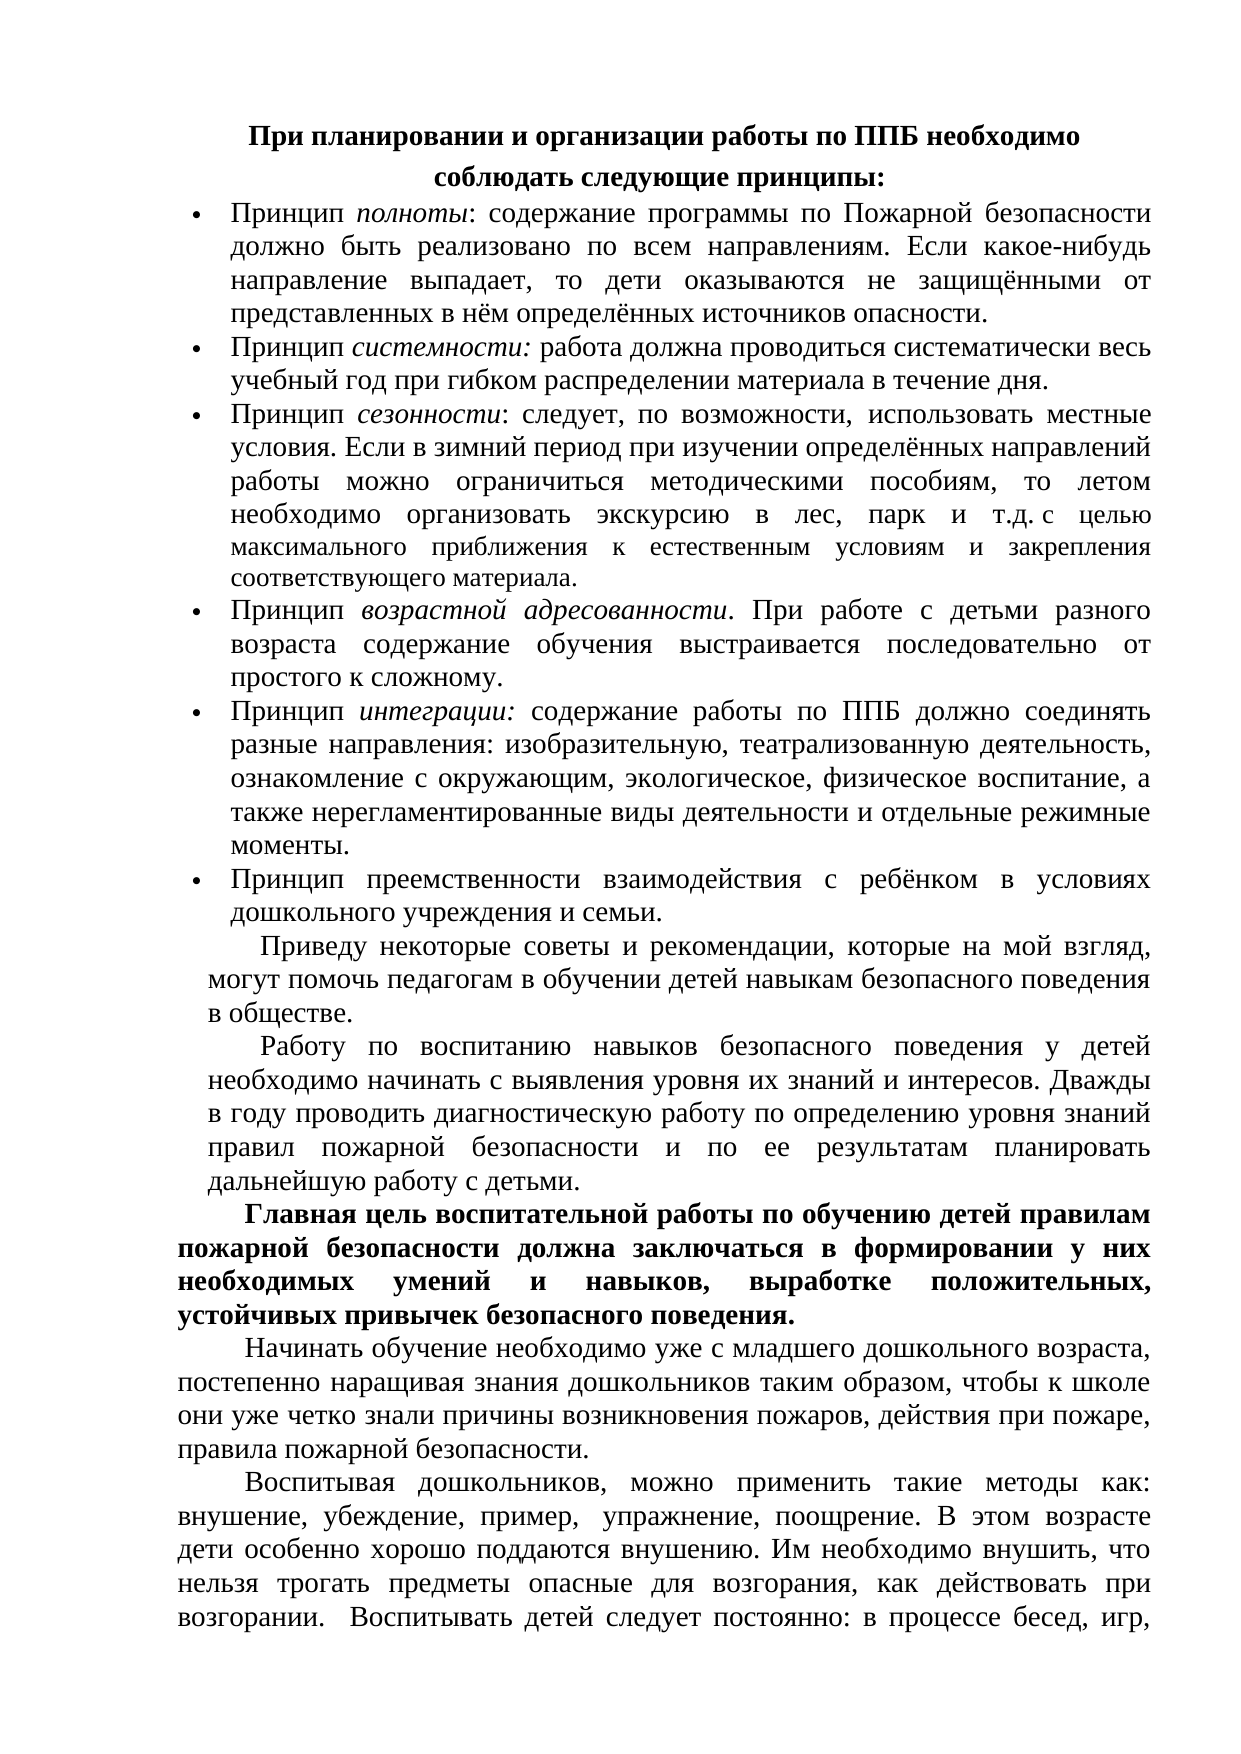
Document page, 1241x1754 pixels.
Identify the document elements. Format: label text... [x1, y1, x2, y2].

list Принцип полноты: содержание программы по Пожарной безопасности должно быть реализовано по всем направлениям. Если какое-нибудь направление выпадает, то дети оказываются не защищёнными от представленных в нём определённых источников опасности. [193, 195, 1152, 329]
text Работу по воспитанию навыков безопасного поведения у детей необходимо начинать с выявления уровня их знаний и интересов. Дважды в году проводить диагностическую работу по определению уровня знаний правил пожарной безопасности и по ее результатам планировать дальнейшую работу с детьми. [208, 1028, 1152, 1196]
list Принцип возрастной адресованности. При работе с детьми разного возраста содержание обучения выстраивается последовательно от простого к сложному. [193, 592, 1152, 693]
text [177, 1464, 1152, 1632]
list Принцип преемственности взаимодействия с ребёнком в условиях дошкольного учреждения и семьи. [193, 861, 1152, 928]
list Принцип интеграции: содержание работы по ППБ должно соединять разные направления: изобразительную, театрализованную деятельность, ознакомление с окружающим, экологическое, физическое воспитание, а также нерегламентированные виды деятельности и отдельные режимные моменты. [193, 693, 1152, 861]
text При планировании и организации работы по ППБ необходимо соблюдать следующие принципы: [177, 118, 1152, 195]
text Главная цель воспитательной работы по обучению детей правилам пожарной безопасности должна заключаться в формировании у них необходимых умений и навыков, выработке положительных, устойчивых привычек безопасного поведения. [177, 1196, 1152, 1330]
list Принцип сезонности: следует, по возможности, использовать местные условия. Если в зимний период при изучении определённых направлений работы можно ограничиться методическими пособиям, то летом необходимо организовать экскурсию в лес, парк и т.д. с целью максимального приближения к естественным условиям и закрепления соответствующего материала. [193, 396, 1152, 592]
text Приведу некоторые советы и рекомендации, которые на мой взгляд, могут помочь педагогам в обучении детей навыкам безопасного поведения в обществе. [208, 928, 1152, 1028]
text Начинать обучение необходимо уже с младшего дошкольного возраста, постепенно наращивая знания дошкольников таким образом, чтобы к школе они уже четко знали причины возникновения пожаров, действия при пожаре, правила пожарной безопасности. [177, 1330, 1152, 1464]
list Принцип системности: работа должна проводиться систематически весь учебный год при гибком распределении материала в течение дня. [193, 329, 1152, 396]
